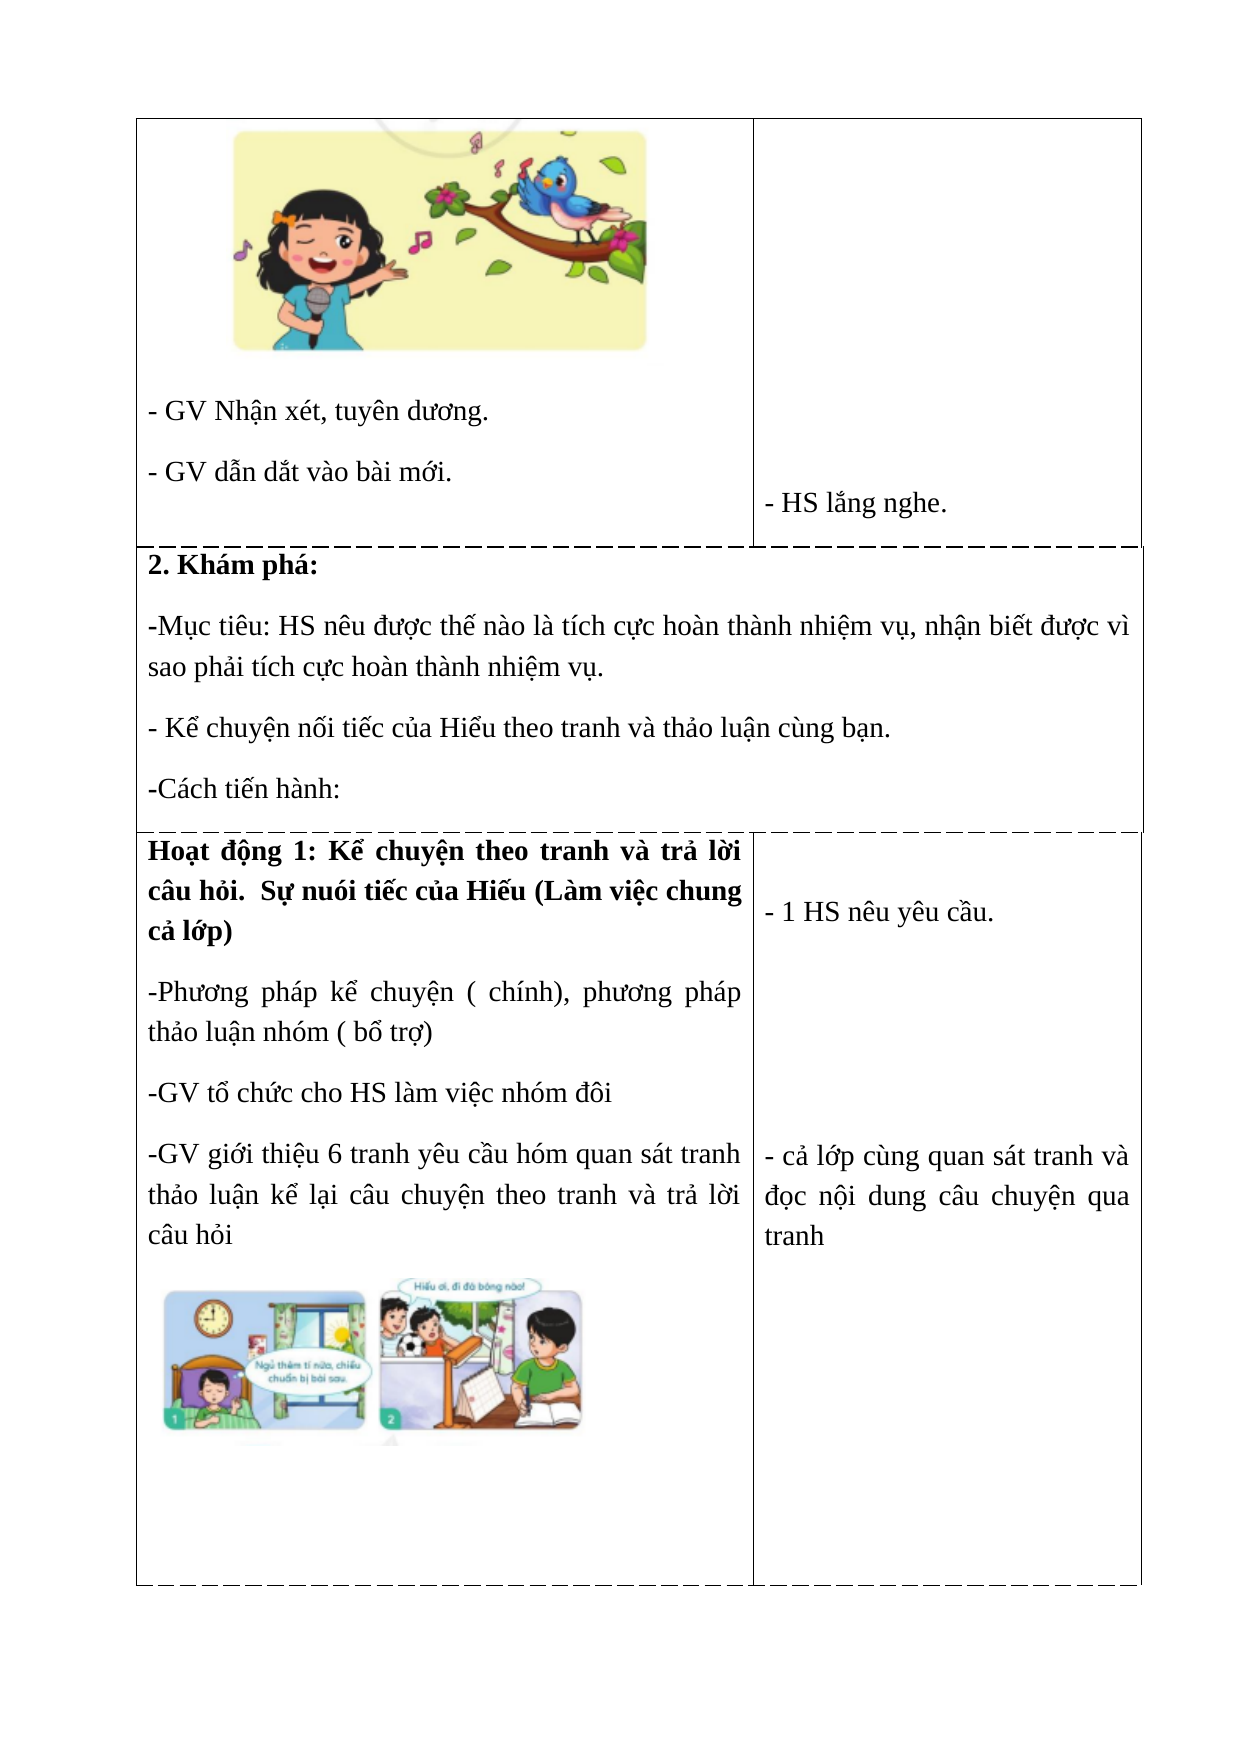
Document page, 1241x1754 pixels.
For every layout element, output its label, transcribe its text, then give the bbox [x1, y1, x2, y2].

table_cell 2. Khám phá: -Mục tiêu: HS nêu được thế nào là tích cực hoàn thành nhiệm vụ, nhận biết được vì sao phải tích cực hoàn thành nhiệm vụ. - Kể chuyện nối tiếc của Hiểu theo tranh và thảo luận cùng bạn. -Cách tiến hành: [137, 546, 1143, 832]
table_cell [137, 832, 753, 1585]
picture [147, 1278, 614, 1446]
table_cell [137, 119, 753, 546]
picture [226, 119, 664, 366]
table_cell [754, 832, 1141, 1585]
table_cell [754, 119, 1141, 546]
